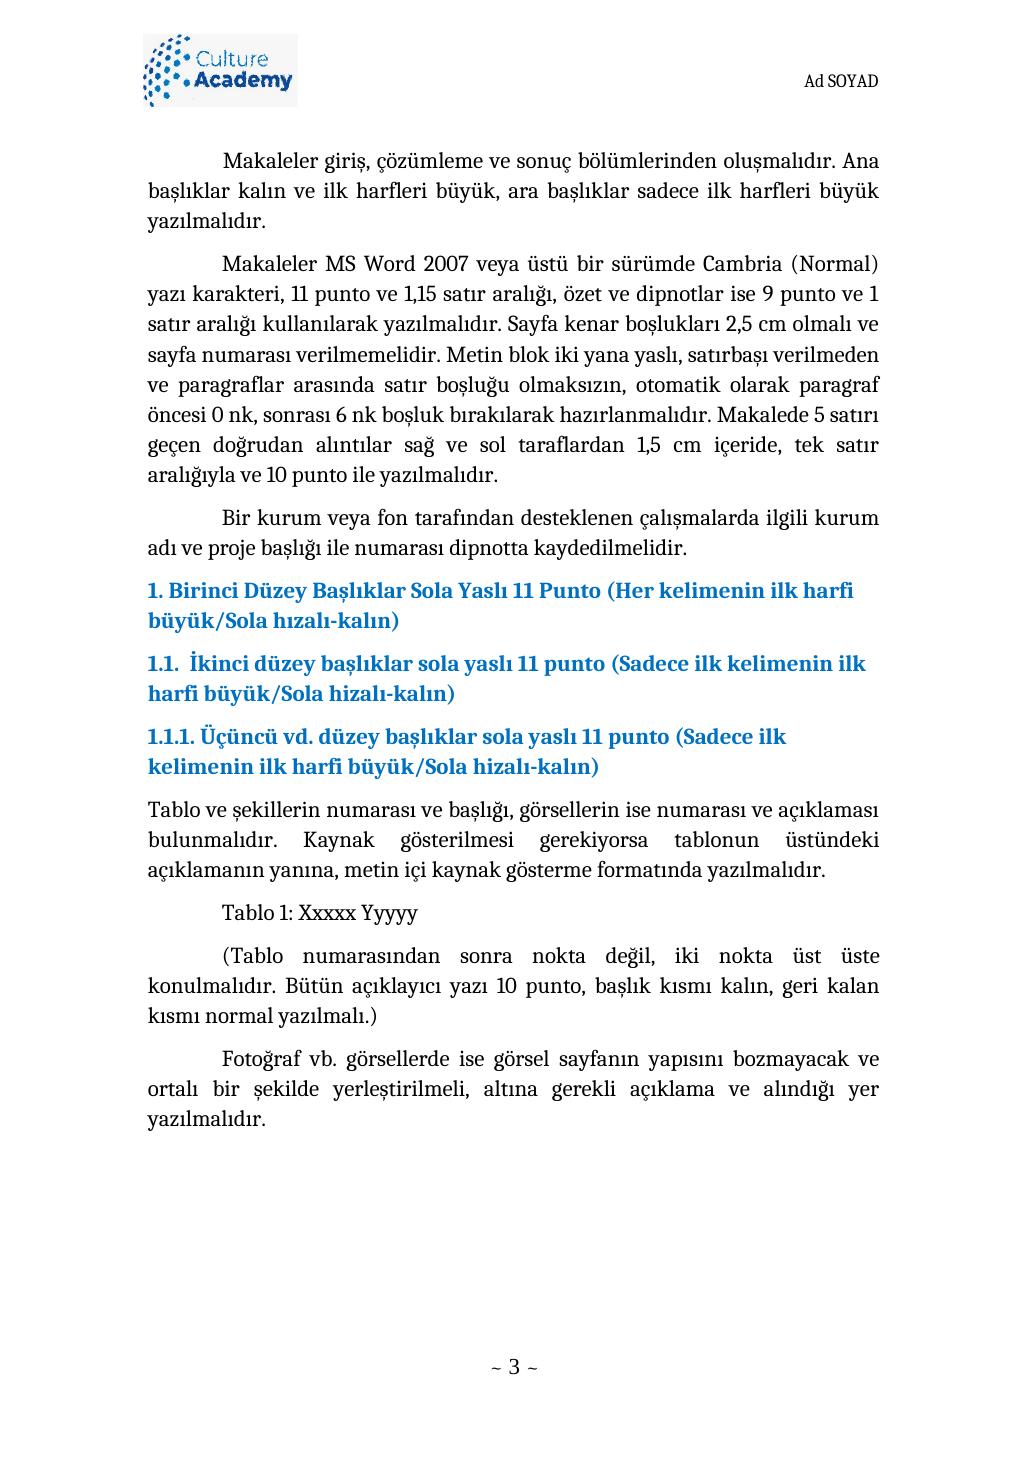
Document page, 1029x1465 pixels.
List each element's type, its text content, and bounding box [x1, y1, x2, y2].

text Makaleler MS Word 2007 veya üstü bir sürümde Cambria (Normal) yazı karakteri, 11 punto ve 1,15 satır aralığı, özet ve dipnotlar ise 9 punto ve 1 satır aralığı kullanılarak yazılmalıdır. Sayfa kenar boşlukları 2,5 cm olmalı ve sayfa numarası verilmemelidir. Metin blok iki yana yaslı, satırbaşı verilmeden ve paragraflar arasında satır boşluğu olmaksızın, otomatik olarak paragraf öncesi 0 nk, sonrası 6 nk boşluk bırakılarak hazırlanmalıdır. Makalede 5 satırı geçen doğrudan alıntılar sağ ve sol taraflardan 1,5 cm içeride, tek satır aralığıyla ve 10 punto ile yazılmalıdır.​ [148, 251, 880, 489]
text 1.1. İkinci düzey başlıklar sola yaslı 11 punto (Sadece ilk kelimenin ilk harfi büyük/Sola hizalı-kalın) [148, 651, 880, 707]
picture [143, 34, 298, 107]
text Tablo ve şekillerin numarası ve başlığı, görsellerin ise numarası ve açıklaması bulunmalıdır. Kaynak gösterilmesi gerekiyorsa tablonun üstündeki açıklamanın yanına, metin içi kaynak gösterme formatında yazılmalıdır. [148, 797, 880, 883]
text Bir kurum veya fon tarafından desteklenen çalışmalarda ilgili kurum adı ve proje başlığı ile numarası dipnotta kaydedilmelidir. [148, 505, 880, 562]
text ​ Makaleler giriş, çözümleme ve sonuç bölümlerinden oluşmalıdır. Ana başlıklar kalın ve ilk harfleri büyük, ara başlıklar sadece ilk harfleri büyük yazılmalıdır. [148, 148, 880, 234]
text Fotoğraf vb. görsellerde ise görsel sayfanın yapısını bozmayacak ve ortalı bir şekilde yerleştirilmeli, altına gerekli açıklama ve alındığı yer yazılmalıdır. [148, 1046, 880, 1132]
text (Tablo numarasından sonra nokta değil, iki nokta üst üste konulmalıdır. Bütün açıklayıcı yazı 10 punto, başlık kısmı kalın, geri kalan kısmı normal yazılmalı.) [148, 942, 880, 1029]
text Tablo 1: Xxxxx Yyyyy [148, 900, 880, 926]
text 1.1.1. Üçüncü vd. düzey başlıklar sola yaslı 11 punto (Sadece ilk kelimenin ilk harfi büyük/Sola hizalı-kalın) [148, 724, 880, 780]
text 1. Birinci Düzey Başlıklar Sola Yaslı 11 Punto (Her kelimenin ilk harfi büyük/Sola hızalı-kalın) [148, 578, 880, 634]
